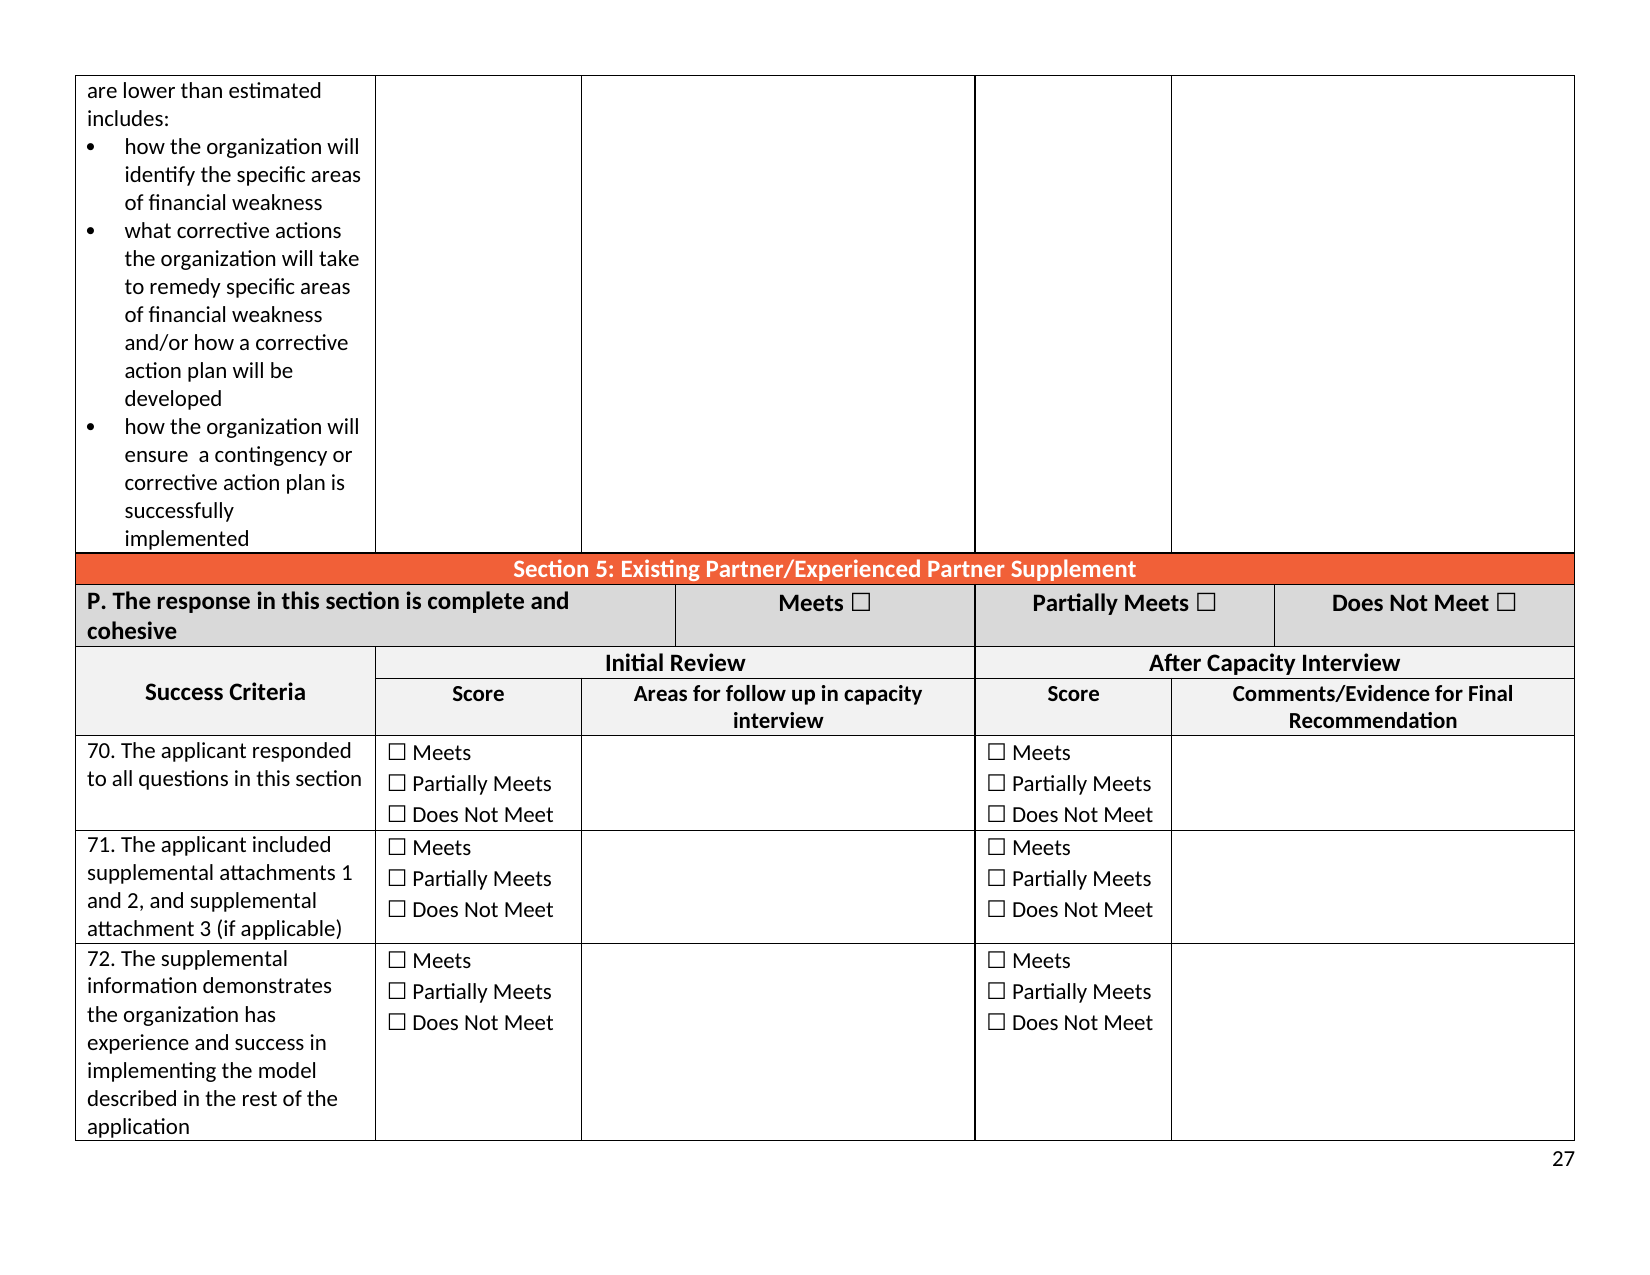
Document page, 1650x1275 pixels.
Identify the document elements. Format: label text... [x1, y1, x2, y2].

table_cell Meets Partially Meets Does Not Meet [376, 736, 581, 829]
table_cell [1172, 736, 1574, 829]
table_cell Meets Partially Meets Does Not Meet [976, 831, 1171, 943]
table_cell [582, 736, 974, 829]
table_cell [376, 76, 581, 552]
table_cell Comments/Evidence for Final Recommendation [1172, 679, 1574, 735]
table_cell [582, 831, 974, 943]
table_cell [1172, 944, 1574, 1140]
table_cell Does Not Meet [1275, 585, 1574, 646]
table_cell 72. The supplemental information demonstrates the organization has experience and success in implementing the model described in the rest of the application [76, 944, 375, 1140]
table_cell Score [976, 679, 1171, 735]
table_cell Meets Partially Meets Does Not Meet [976, 944, 1171, 1140]
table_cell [76, 76, 375, 552]
table_cell Section 5: Existing Partner/Experienced Partner Supplement [76, 554, 1574, 584]
table_cell Initial Review [376, 647, 974, 678]
table_cell Partially Meets [976, 585, 1274, 646]
table_cell [1172, 76, 1574, 552]
table_cell Meets Partially Meets Does Not Meet [976, 736, 1171, 829]
table_cell Meets Partially Meets Does Not Meet [376, 944, 581, 1140]
table_cell Meets Partially Meets Does Not Meet [376, 831, 581, 943]
table_cell Meets [676, 585, 974, 646]
table_cell [582, 76, 974, 552]
table_cell [1172, 831, 1574, 943]
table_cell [976, 76, 1171, 552]
table_cell [582, 944, 974, 1140]
table_cell 70. The applicant responded to all questions in this section [76, 736, 375, 829]
table_cell Success Criteria [76, 647, 375, 735]
table_cell Areas for follow up in capacity interview [582, 679, 974, 735]
table_cell After Capacity Interview [976, 647, 1574, 678]
table_cell 71. The applicant included supplemental attachments 1 and 2, and supplemental attachment 3 (if applicable) [76, 831, 375, 943]
table_cell P. The response in this section is complete and cohesive [76, 585, 675, 646]
table_cell Score [376, 679, 581, 735]
